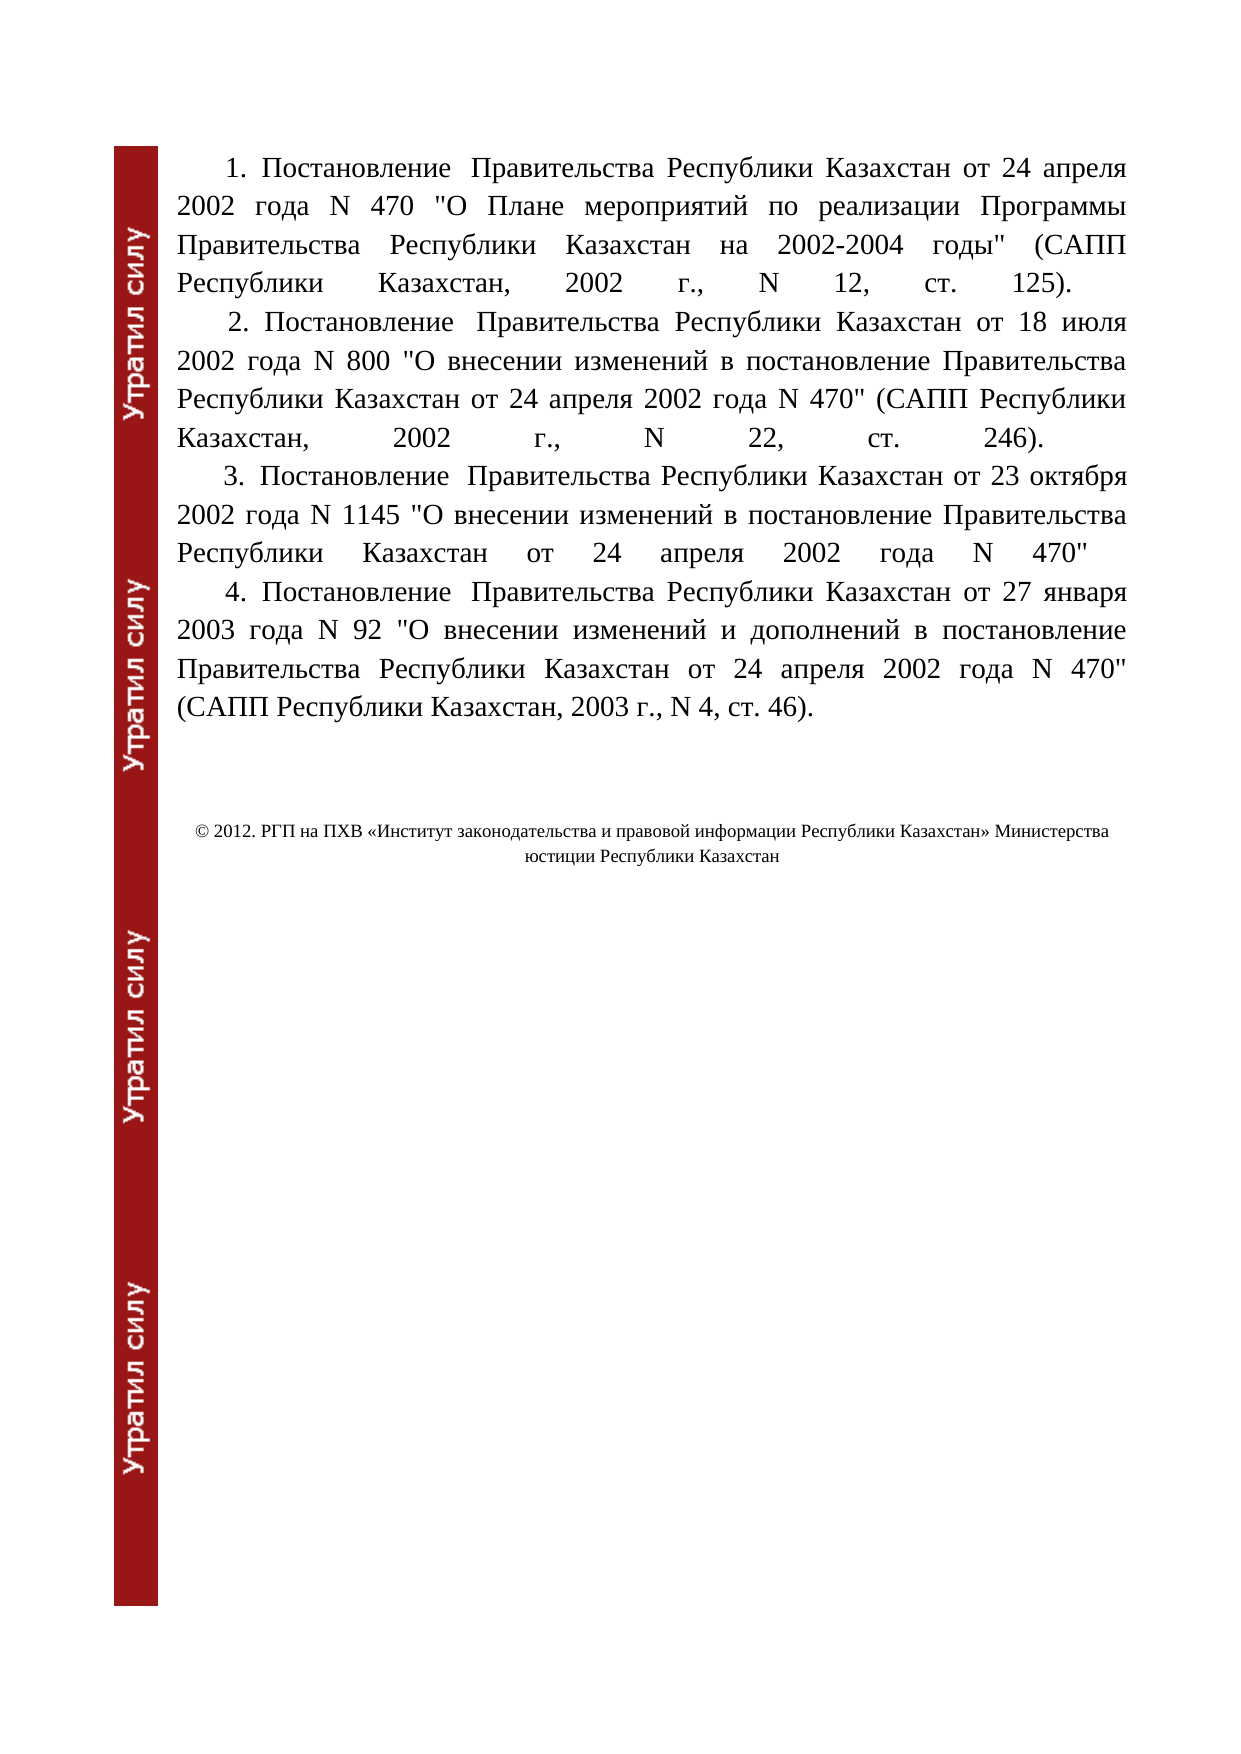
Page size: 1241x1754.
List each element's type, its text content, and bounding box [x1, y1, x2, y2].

text © 2012. РГП на ПХВ «Институт законодательства и правовой информации Республики Казахстан» Министерства юстиции Республики Казахстан [112, 820, 1128, 866]
picture [114, 146, 158, 150]
text 1. Постановление Правительства Республики Казахстан от 24 апреля 2002 года N 470 "О Плане мероприятий по реализации Программы Правительства Республики Казахстан на 2002-2004 годы" (САПП Республики Казахстан, 2002 г., N 12, ст. 125). 2. Постановление Правительства Республики Казахстан от 18 июля 2002 года N 800 "О внесении изменений в постановление Правительства Республики Казахстан от 24 апреля 2002 года N 470" (САПП Республики Казахстан, 2002 г., N 22, ст. 246). 3. Постановление Правительства Республики Казахстан от 23 октября 2002 года N 1145 "О внесении изменений в постановление Правительства Республики Казахстан от 24 апреля 2002 года N 470" 4. Постановление Правительства Республики Казахстан от 27 января 2003 года N 92 "О внесении изменений и дополнений в постановление Правительства Республики Казахстан от 24 апреля 2002 года N 470" (САПП Республики Казахстан, 2003 г., N 4, ст. 46). [112, 150, 1128, 723]
picture [114, 866, 158, 1606]
picture [114, 723, 158, 820]
